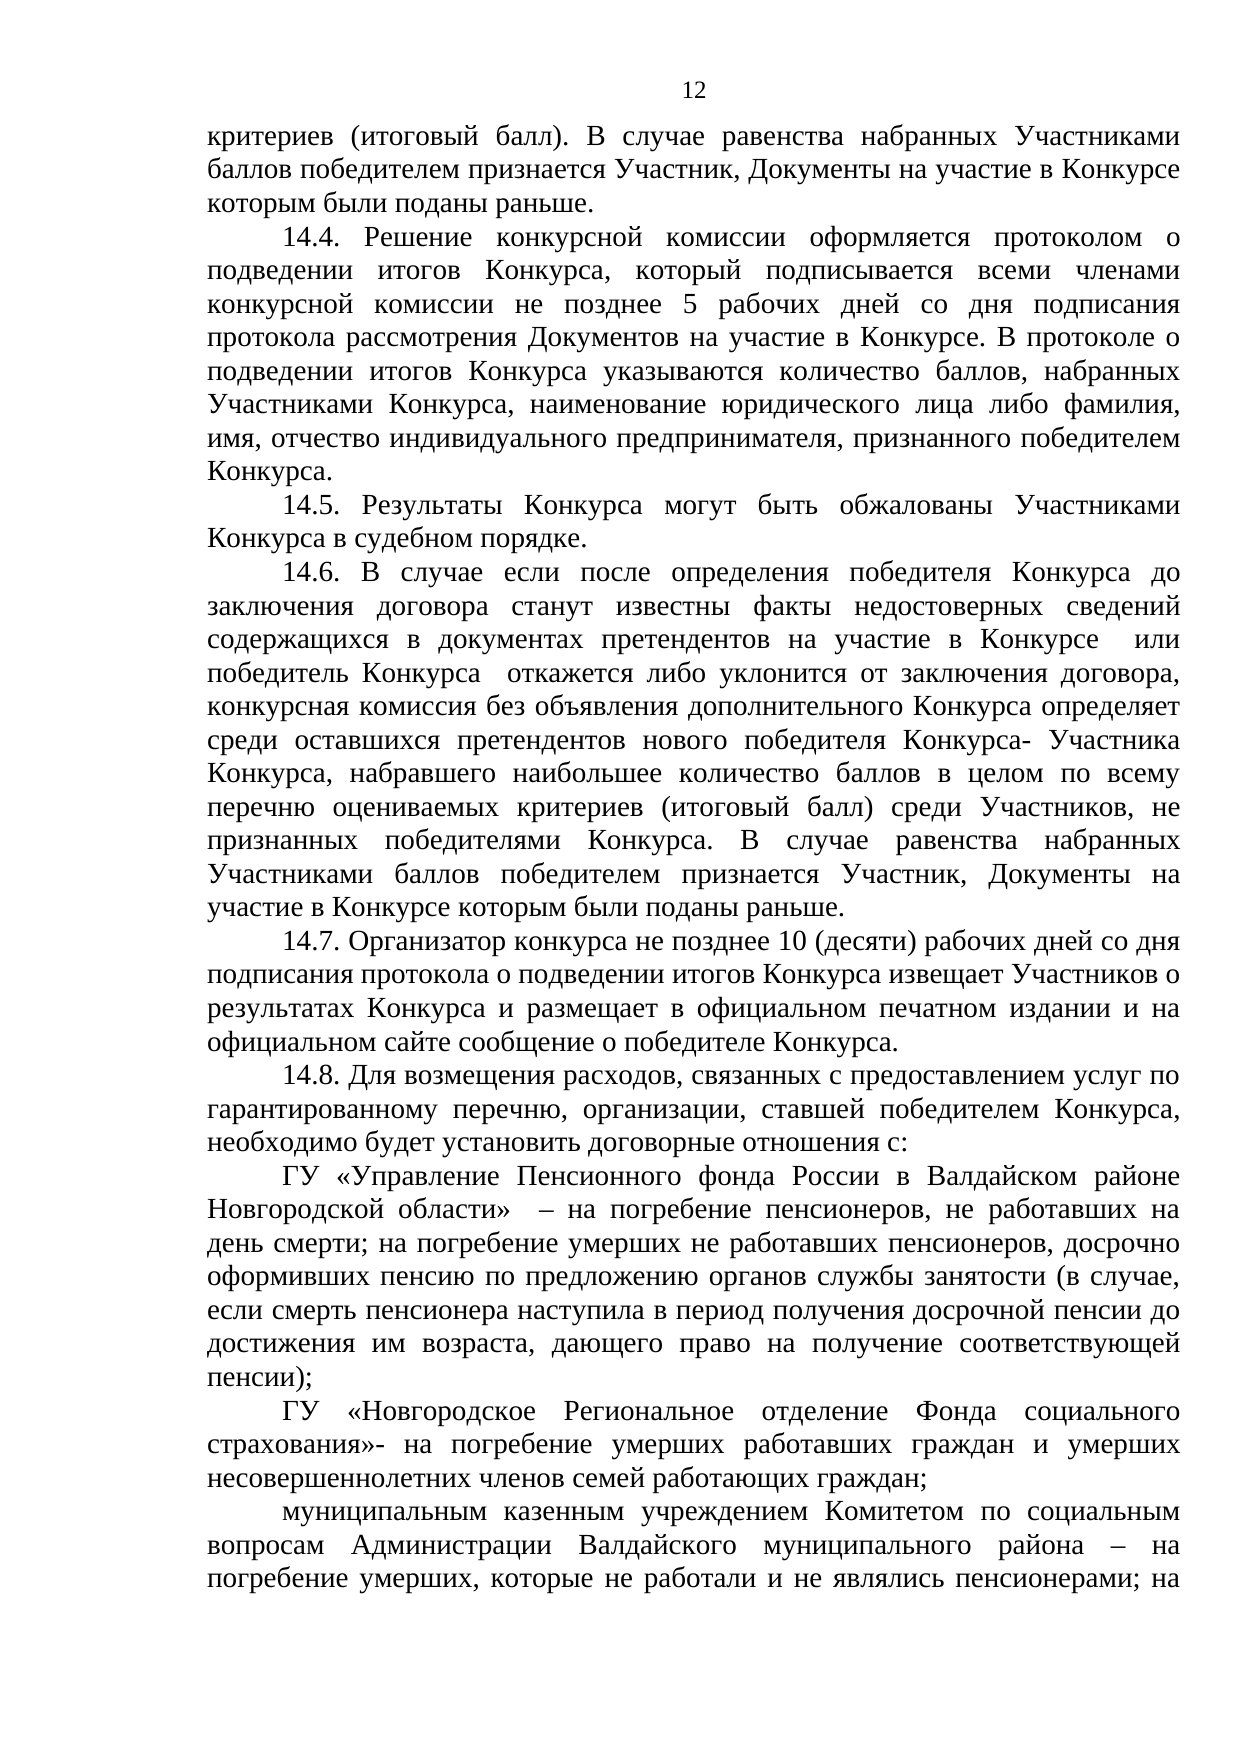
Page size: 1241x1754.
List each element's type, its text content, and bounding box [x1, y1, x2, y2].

text ГУ «Новгородское Региональное отделение Фонда социального страхования»- на погребение умерших работавших граждан и умерших несовершеннолетних членов семей работающих граждан; [207, 1393, 1181, 1493]
text 14.8. Для возмещения расходов, связанных с предоставлением услуг по гарантированному перечню, организации, ставшей победителем Конкурса, необходимо будет установить договорные отношения с: [207, 1057, 1181, 1158]
text ГУ «Управление Пенсионного фонда России в Валдайском районе Новгородской области» – на погребение пенсионеров, не работавших на день смерти; на погребение умерших не работавших пенсионеров, досрочно оформивших пенсию по предложению органов службы занятости (в случае, если смерть пенсионера наступила в период получения досрочной пенсии до достижения им возраста, дающего право на получение соответствующей пенсии); [207, 1158, 1181, 1393]
text 14.6. В случае если после определения победителя Конкурса до заключения договора станут известны факты недостоверных сведений содержащихся в документах претендентов на участие в Конкурсе или победитель Конкурса откажется либо уклонится от заключения договора, конкурсная комиссия без объявления дополнительного Конкурса определяет среди оставшихся претендентов нового победителя Конкурса- Участника Конкурса, набравшего наибольшее количество баллов в целом по всему перечню оцениваемых критериев (итоговый балл) среди Участников, не признанных победителями Конкурса. В случае равенства набранных Участниками баллов победителем признается Участник, Документы на участие в Конкурсе которым были поданы раньше. [207, 554, 1181, 923]
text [207, 1493, 1181, 1594]
text 14.5. Результаты Конкурса могут быть обжалованы Участниками Конкурса в судебном порядке. [207, 487, 1181, 554]
text 14.4. Решение конкурсной комиссии оформляется протоколом о подведении итогов Конкурса, который подписывается всеми членами конкурсной комиссии не позднее 5 рабочих дней со дня подписания протокола рассмотрения Документов на участие в Конкурсе. В протоколе о подведении итогов Конкурса указываются количество баллов, набранных Участниками Конкурса, наименование юридического лица либо фамилия, имя, отчество индивидуального предпринимателя, признанного победителем Конкурса. [207, 219, 1181, 487]
text 14.7. Организатор конкурса не позднее 10 (десяти) рабочих дней со дня подписания протокола о подведении итогов Конкурса извещает Участников о результатах Конкурса и размещает в официальном печатном издании и на официальном сайте сообщение о победителе Конкурса. [207, 923, 1181, 1057]
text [207, 118, 1181, 219]
